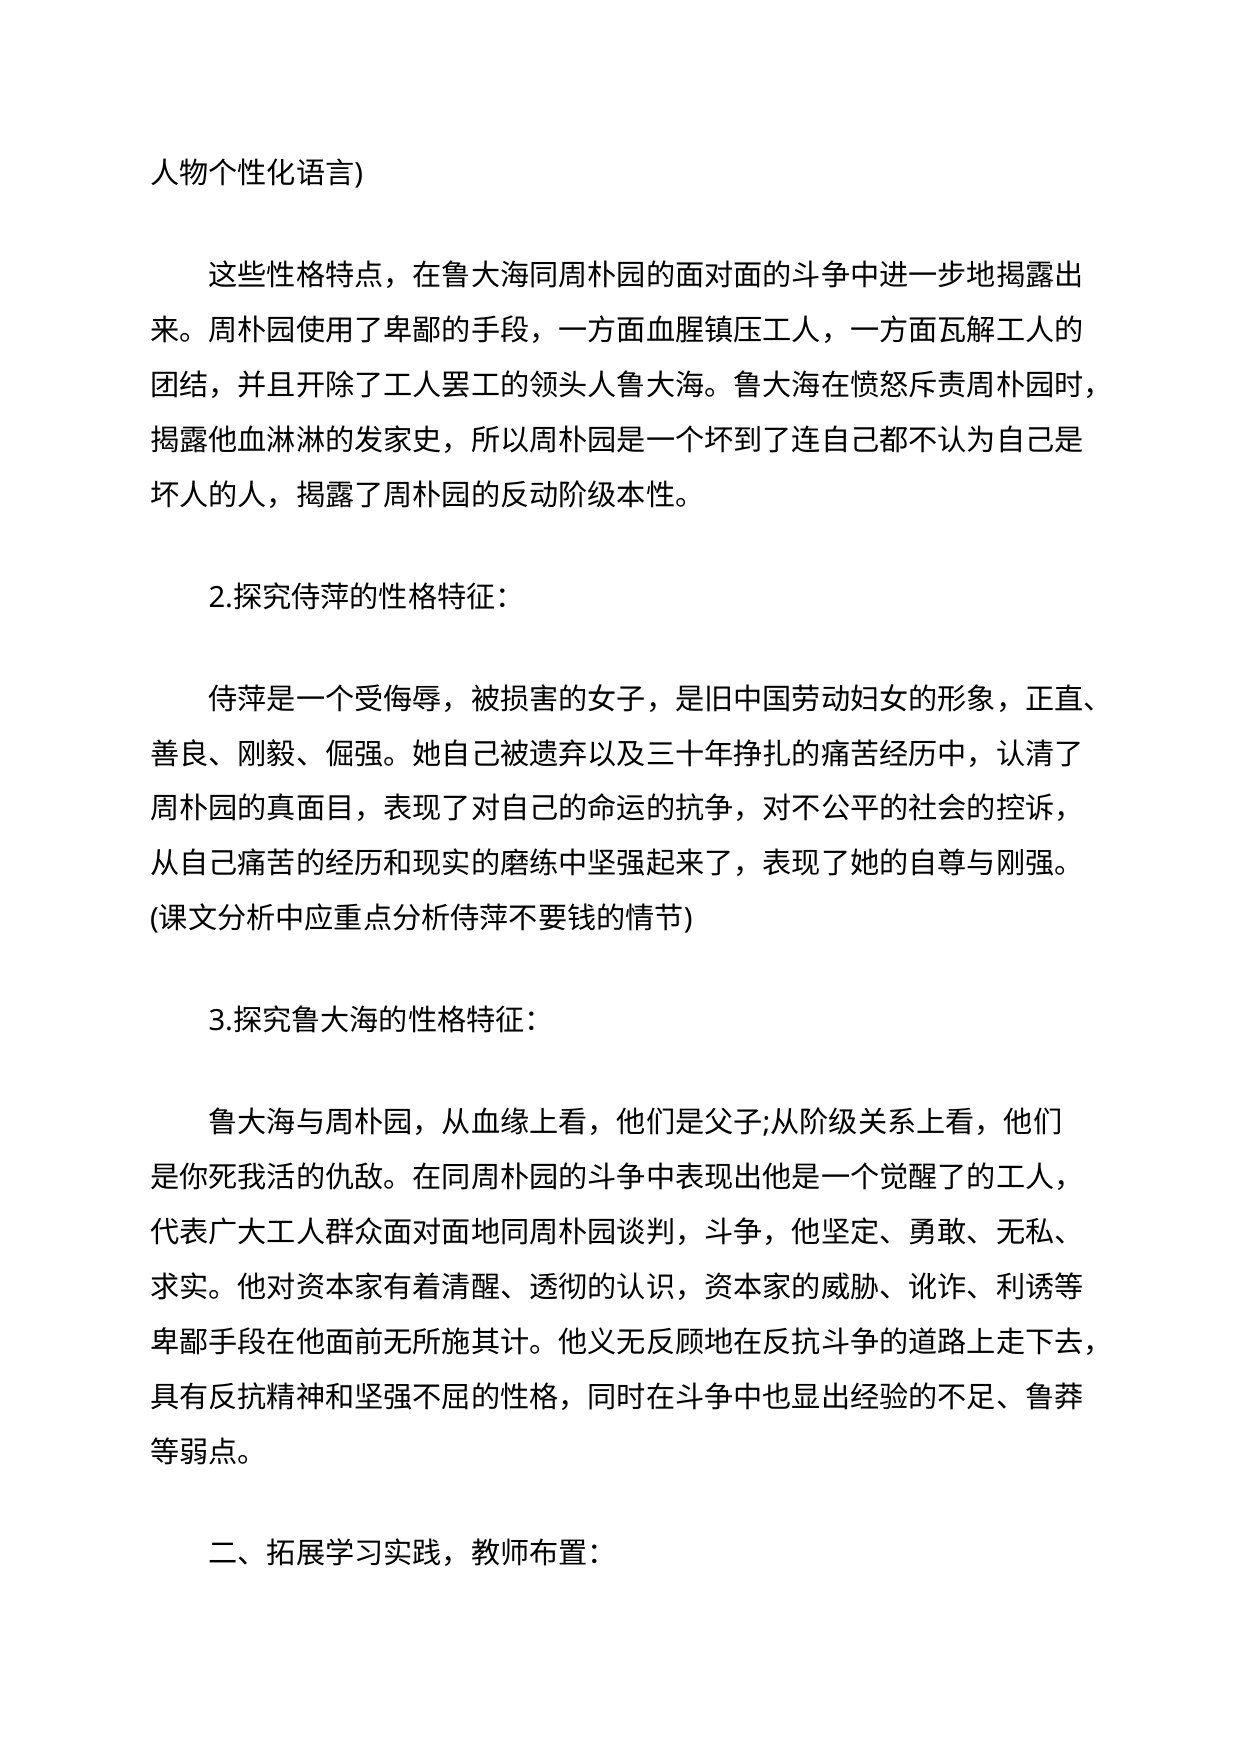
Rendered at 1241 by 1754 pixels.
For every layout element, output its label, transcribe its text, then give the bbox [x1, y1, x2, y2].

text 这些性格特点，在鲁大海同周朴园的面对面的斗争中进一步地揭露出来。周朴园使用了卑鄙的手段，一方面血腥镇压工人，一方面瓦解工人的团结，并且开除了工人罢工的领头人鲁大海。鲁大海在愤怒斥责周朴园时，揭露他血淋淋的发家史，所以周朴园是一个坏到了连自己都不认为自己是坏人的人，揭露了周朴园的反动阶级本性。 [150, 252, 1090, 514]
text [150, 150, 1090, 192]
text 侍萍是一个受侮辱，被损害的女子，是旧中国劳动妇女的形象，正直、善良、刚毅、倔强。她自己被遗弃以及三十年挣扎的痛苦经历中，认清了周朴园的真面目，表现了对自己的命运的抗争，对不公平的社会的控诉，从自己痛苦的经历和现实的磨练中坚强起来了，表现了她的自尊与刚强。(课文分析中应重点分析侍萍不要钱的情节) [150, 675, 1090, 937]
text 3.探究鲁大海的性格特征： [150, 997, 1090, 1039]
text 鲁大海与周朴园，从血缘上看，他们是父子;从阶级关系上看，他们是你死我活的仇敌。在同周朴园的斗争中表现出他是一个觉醒了的工人，代表广大工人群众面对面地同周朴园谈判，斗争，他坚定、勇敢、无私、求实。他对资本家有着清醒、透彻的认识，资本家的威胁、讹诈、利诱等卑鄙手段在他面前无所施其计。他义无反顾地在反抗斗争的道路上走下去，具有反抗精神和坚强不屈的性格，同时在斗争中也显出经验的不足、鲁莽等弱点。 [150, 1099, 1090, 1471]
text 二、拓展学习实践，教师布置： [150, 1530, 1090, 1572]
text 2.探究侍萍的性格特征： [150, 573, 1090, 616]
